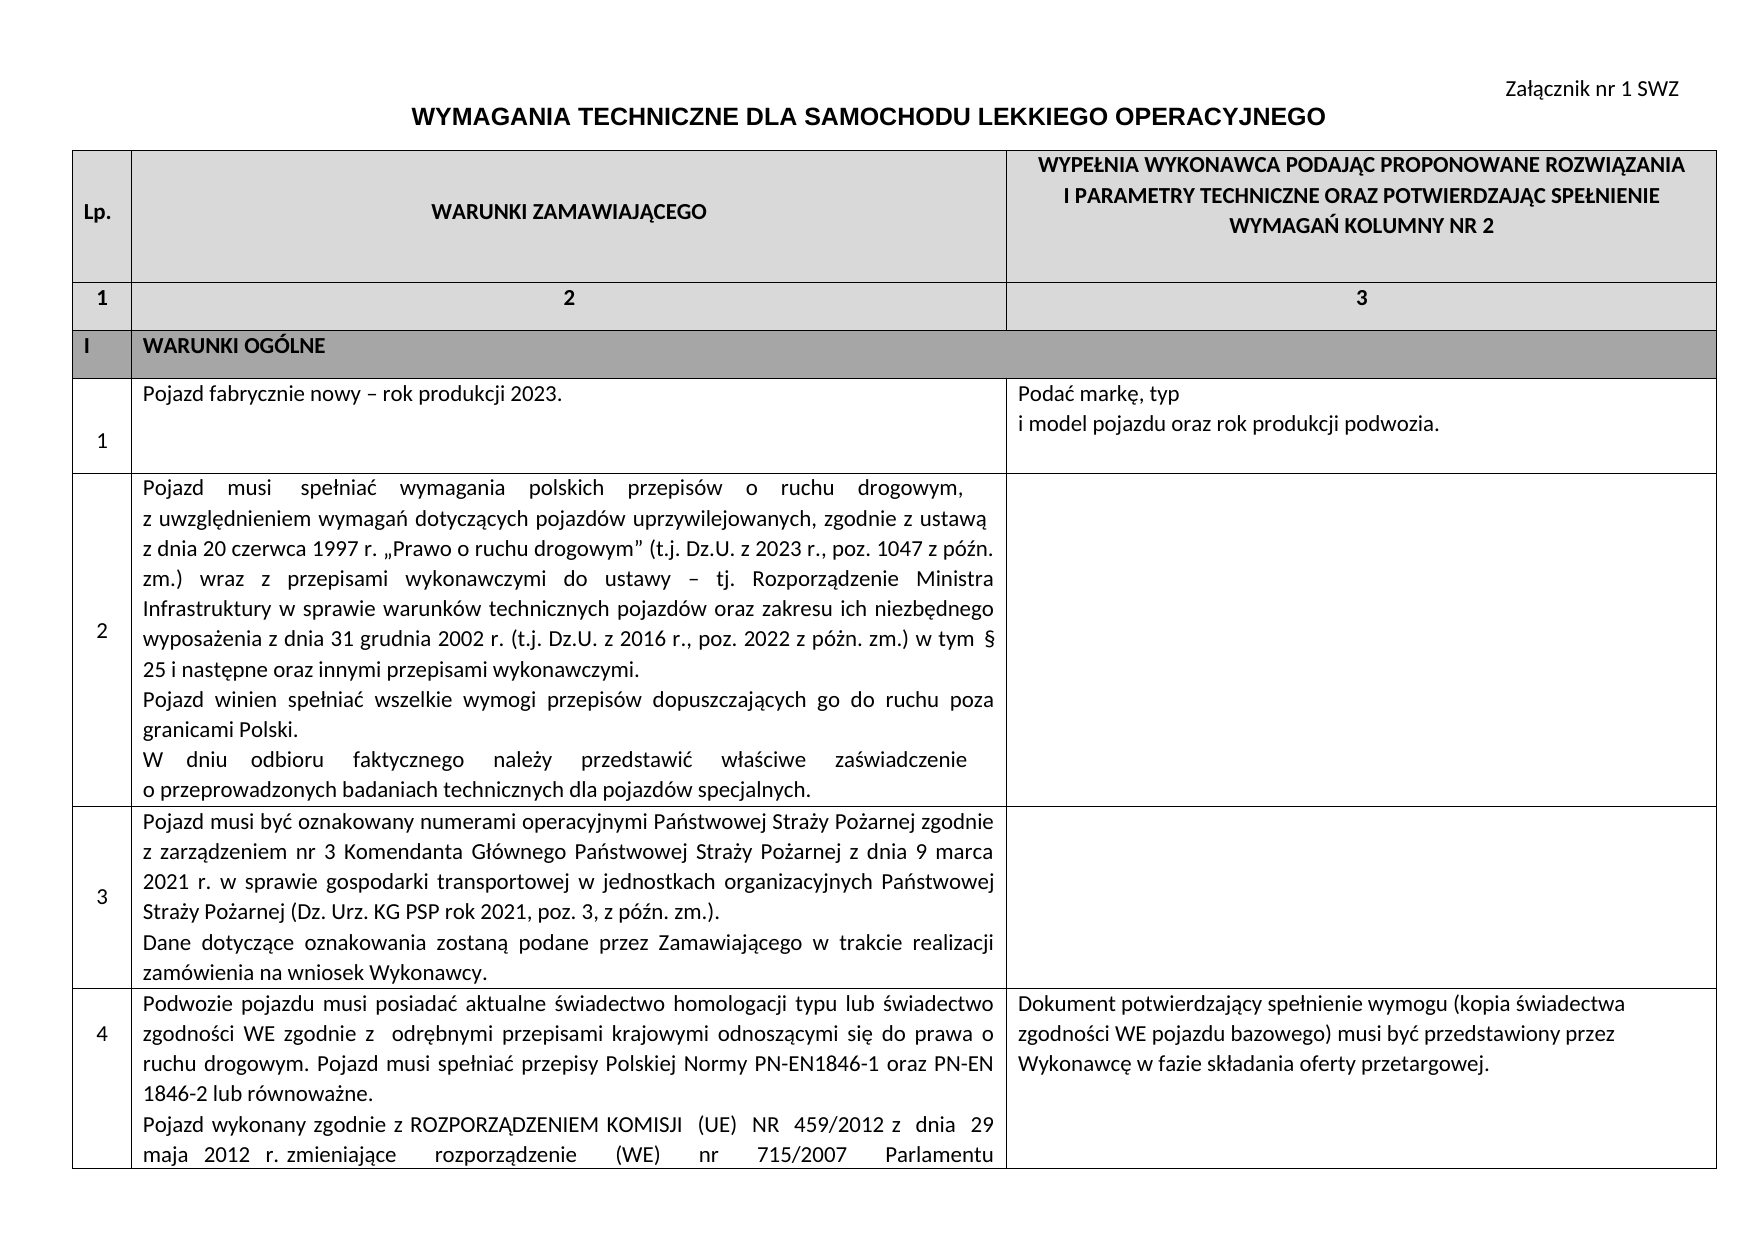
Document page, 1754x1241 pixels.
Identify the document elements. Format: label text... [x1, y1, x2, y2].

table_cell 4 [73, 989, 131, 1168]
table_cell [1007, 474, 1716, 806]
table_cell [132, 989, 1006, 1168]
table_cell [1007, 989, 1716, 1168]
table_cell 1 [73, 283, 131, 330]
table_cell I [73, 331, 131, 378]
text WYMAGANIA TECHNICZNE DLA SAMOCHODU LEKKIEGO OPERACYJNEGO [59, 102, 1679, 131]
table_header Lp. [73, 151, 131, 282]
table_cell Pojazd musi być oznakowany numerami operacyjnymi Państwowej Straży Pożarnej zgodnie z zarządzeniem nr 3 Komendanta Głównego Państwowej Straży Pożarnej z dnia 9 marca 2021 r. w sprawie gospodarki transportowej w jednostkach organizacyjnych Państwowej Straży Pożarnej (Dz. Urz. KG PSP rok 2021, poz. 3, z późn. zm.). Dane dotyczące oznakowania zostaną podane przez Zamawiającego w trakcie realizacji zamówienia na wniosek Wykonawcy. [132, 807, 1006, 988]
table_cell WARUNKI OGÓLNE [132, 331, 1716, 378]
table_header WYPEŁNIA WYKONAWCA PODAJĄC PROPONOWANE ROZWIĄZANIA I PARAMETRY TECHNICZNE ORAZ POTWIERDZAJĄC SPEŁNIENIE WYMAGAŃ KOLUMNY NR 2 [1007, 151, 1716, 282]
table_cell 3 [1007, 283, 1716, 330]
table_cell Pojazd fabrycznie nowy – rok produkcji 2023. [132, 379, 1006, 472]
table_cell 3 [73, 807, 131, 988]
table_cell 2 [73, 474, 131, 806]
table_cell [1007, 807, 1716, 988]
table_header WARUNKI ZAMAWIAJĄCEGO [132, 151, 1006, 282]
table_cell Pojazd musi spełniać wymagania polskich przepisów o ruchu drogowym, z uwzględnieniem wymagań dotyczących pojazdów uprzywilejowanych, zgodnie z ustawą z dnia 20 czerwca 1997 r. „Prawo o ruchu drogowym” (t.j. Dz.U. z 2023 r., poz. 1047 z późn. zm.) wraz z przepisami wykonawczymi do ustawy – tj. Rozporządzenie Ministra Infrastruktury w sprawie warunków technicznych pojazdów oraz zakresu ich niezbędnego wyposażenia z dnia 31 grudnia 2002 r. (t.j. Dz.U. z 2016 r., poz. 2022 z póżn. zm.) w tym § 25 i następne oraz innymi przepisami wykonawczymi. Pojazd winien spełniać wszelkie wymogi przepisów dopuszczających go do ruchu poza granicami Polski. W dniu odbioru faktycznego należy przedstawić właściwe zaświadczenie o przeprowadzonych badaniach technicznych dla pojazdów specjalnych. [132, 474, 1006, 806]
table_cell 1 [73, 379, 131, 472]
table_cell 2 [132, 283, 1006, 330]
table_cell Podać markę, typ i model pojazdu oraz rok produkcji podwozia. [1007, 379, 1716, 472]
